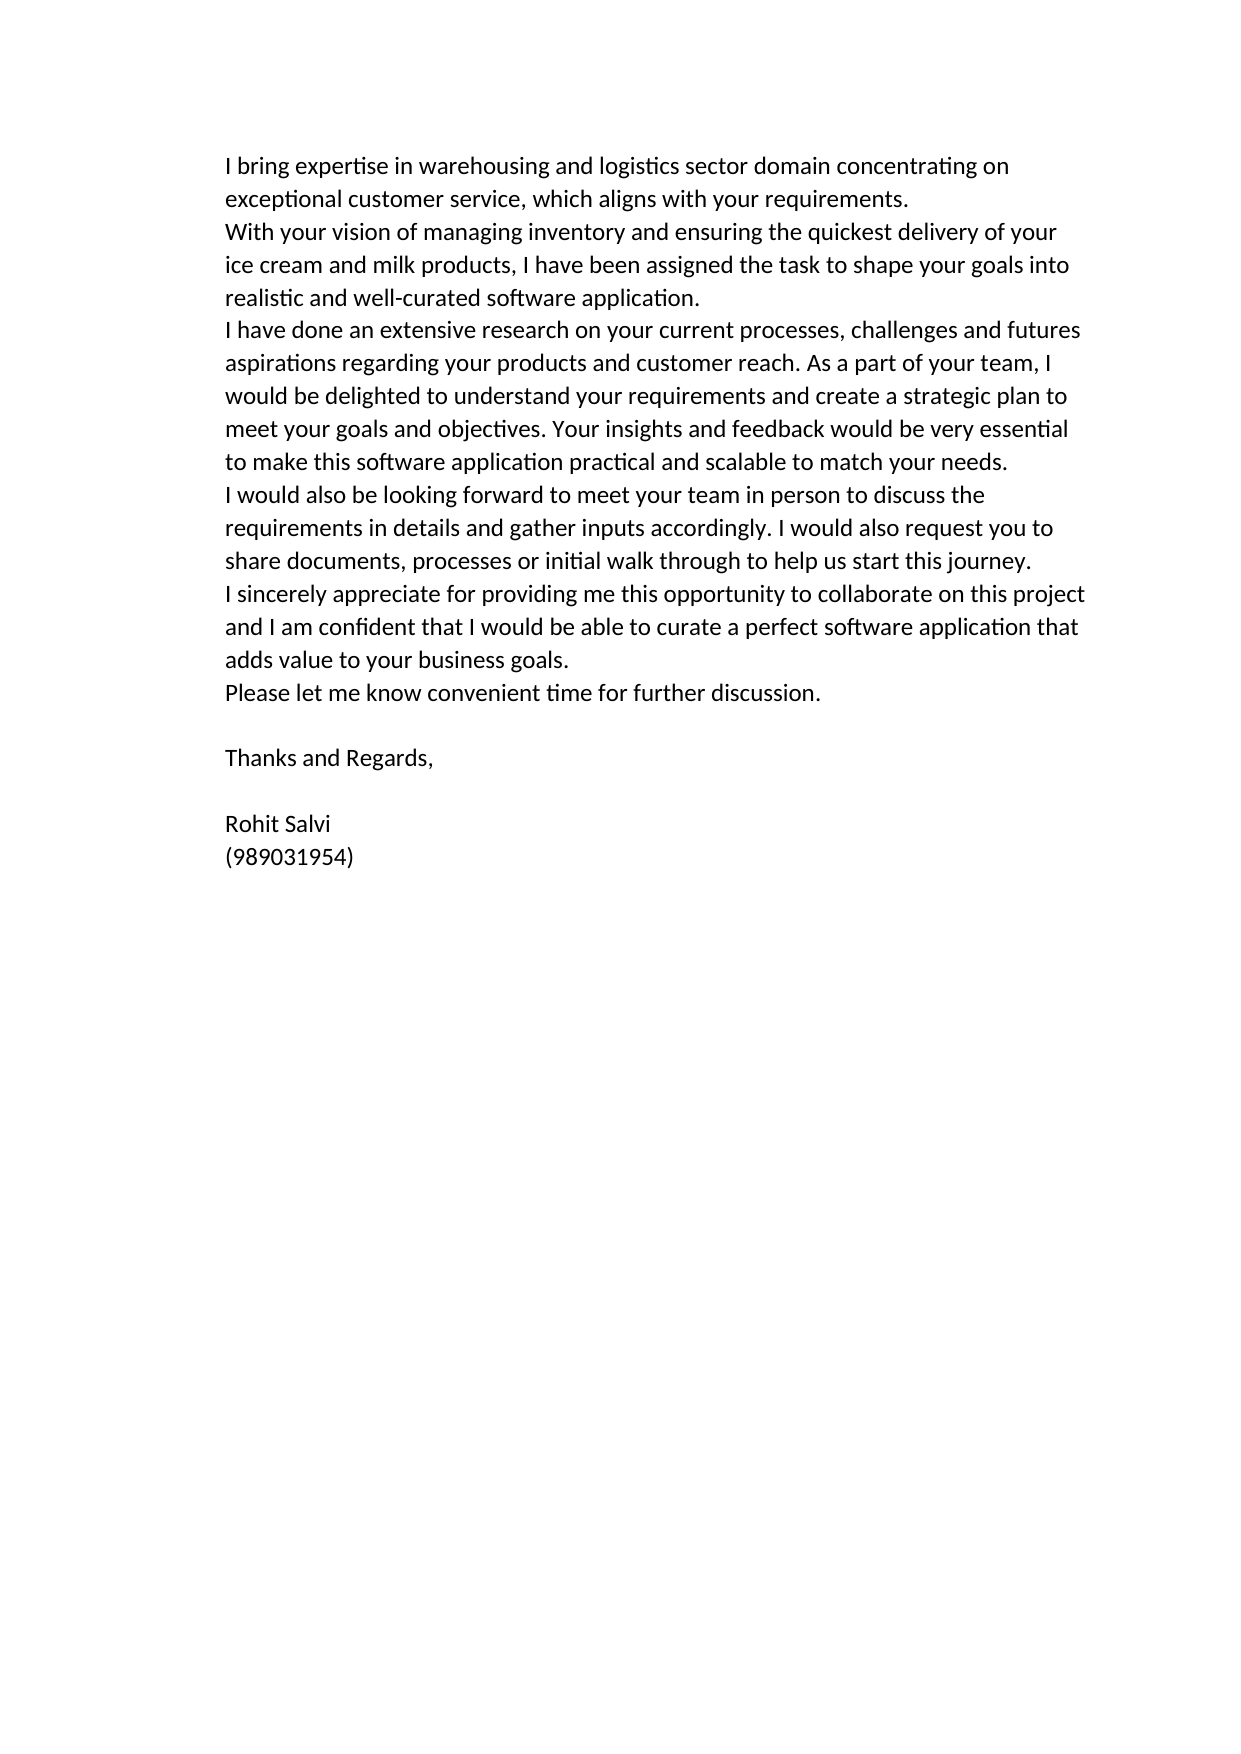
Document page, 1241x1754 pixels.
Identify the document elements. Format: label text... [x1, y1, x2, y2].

list Rohit Salvi [225, 808, 1090, 839]
list With your vision of managing inventory and ensuring the quickest delivery of your ice cream and milk products, I have been assigned the task to shape your goals into realistic and well-curated software application. [225, 216, 1090, 312]
list (989031954) [225, 841, 1090, 872]
list I bring expertise in warehousing and logistics sector domain concentrating on exceptional customer service, which aligns with your requirements. [225, 150, 1090, 213]
list I have done an extensive research on your current processes, challenges and futures aspirations regarding your products and customer reach. As a part of your team, I would be delighted to understand your requirements and create a strategic plan to meet your goals and objectives. Your insights and feedback would be very essential to make this software application practical and scalable to match your needs. [225, 314, 1090, 477]
list I sincerely appreciate for providing me this opportunity to collaborate on this project and I am confident that I would be able to curate a perfect software application that adds value to your business goals. [225, 578, 1090, 674]
list Thanks and Regards, [225, 742, 1090, 773]
list Please let me know convenient time for further discussion. [225, 677, 1090, 707]
list I would also be looking forward to meet your team in person to discuss the requirements in details and gather inputs accordingly. I would also request you to share documents, processes or initial walk through to help us start this journey. [225, 479, 1090, 576]
